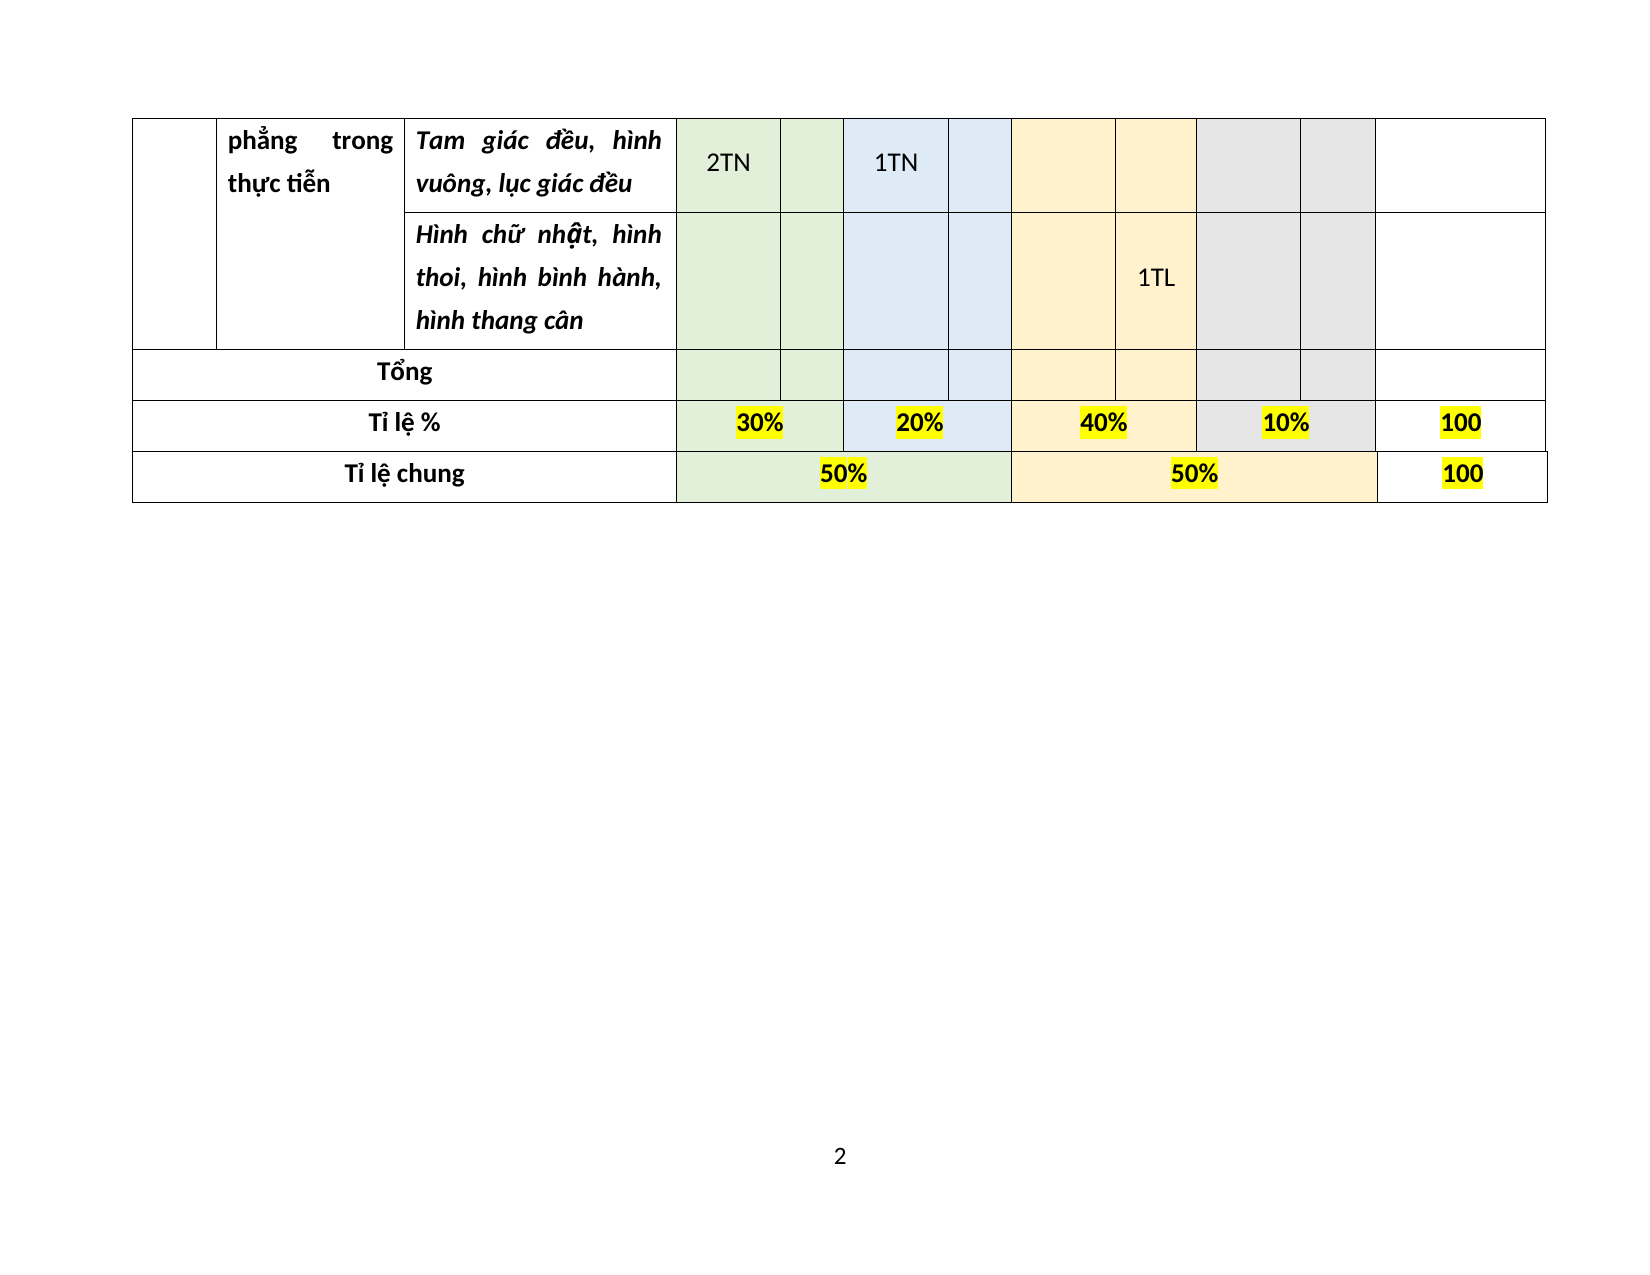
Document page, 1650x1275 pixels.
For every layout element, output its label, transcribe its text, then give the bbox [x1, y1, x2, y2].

table_cell 1TN [844, 119, 948, 212]
table_cell 50% [1012, 452, 1377, 502]
table_cell [677, 350, 780, 400]
table_cell Hình chữ nhật, hình thoi, hình bình hành, hình thang cân [405, 213, 676, 349]
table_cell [217, 119, 404, 349]
table_cell Tổng [133, 350, 676, 400]
table_cell 1TL [1116, 213, 1196, 349]
table_cell [1197, 213, 1300, 349]
table_cell Tỉ lệ chung [133, 452, 676, 502]
table_cell 50% [677, 452, 1011, 502]
table_cell 100 [1376, 401, 1545, 451]
table_cell [1301, 119, 1375, 212]
table_cell Tỉ lệ % [133, 401, 676, 451]
table_cell [949, 350, 1011, 400]
table_cell [677, 213, 780, 349]
table_cell [1012, 119, 1115, 212]
table_cell 40% [1012, 401, 1196, 451]
table_cell [1376, 213, 1545, 349]
table_cell Tam giác đều, hình vuông, lục giác đều [405, 119, 676, 212]
table_cell [949, 213, 1011, 349]
table_cell [1197, 119, 1300, 212]
table_cell [1116, 350, 1196, 400]
table_cell 2 [133, 119, 216, 349]
table_cell [781, 213, 843, 349]
table_cell 30% [677, 401, 843, 451]
table_cell [781, 350, 843, 400]
table_cell [781, 119, 843, 212]
table_cell [844, 350, 948, 400]
table_cell [1301, 350, 1375, 400]
table_cell 100 [1378, 452, 1547, 502]
table_cell [949, 119, 1011, 212]
table_cell [1116, 119, 1196, 212]
table_cell [844, 213, 948, 349]
table_cell 20% [844, 401, 1011, 451]
table_cell [1376, 350, 1545, 400]
table_cell 2TN [677, 119, 780, 212]
table_cell [1197, 350, 1300, 400]
table_cell [1301, 213, 1375, 349]
table_cell [1376, 119, 1545, 212]
table_cell 10% [1197, 401, 1375, 451]
table_cell [1012, 213, 1115, 349]
table_cell [1012, 350, 1115, 400]
